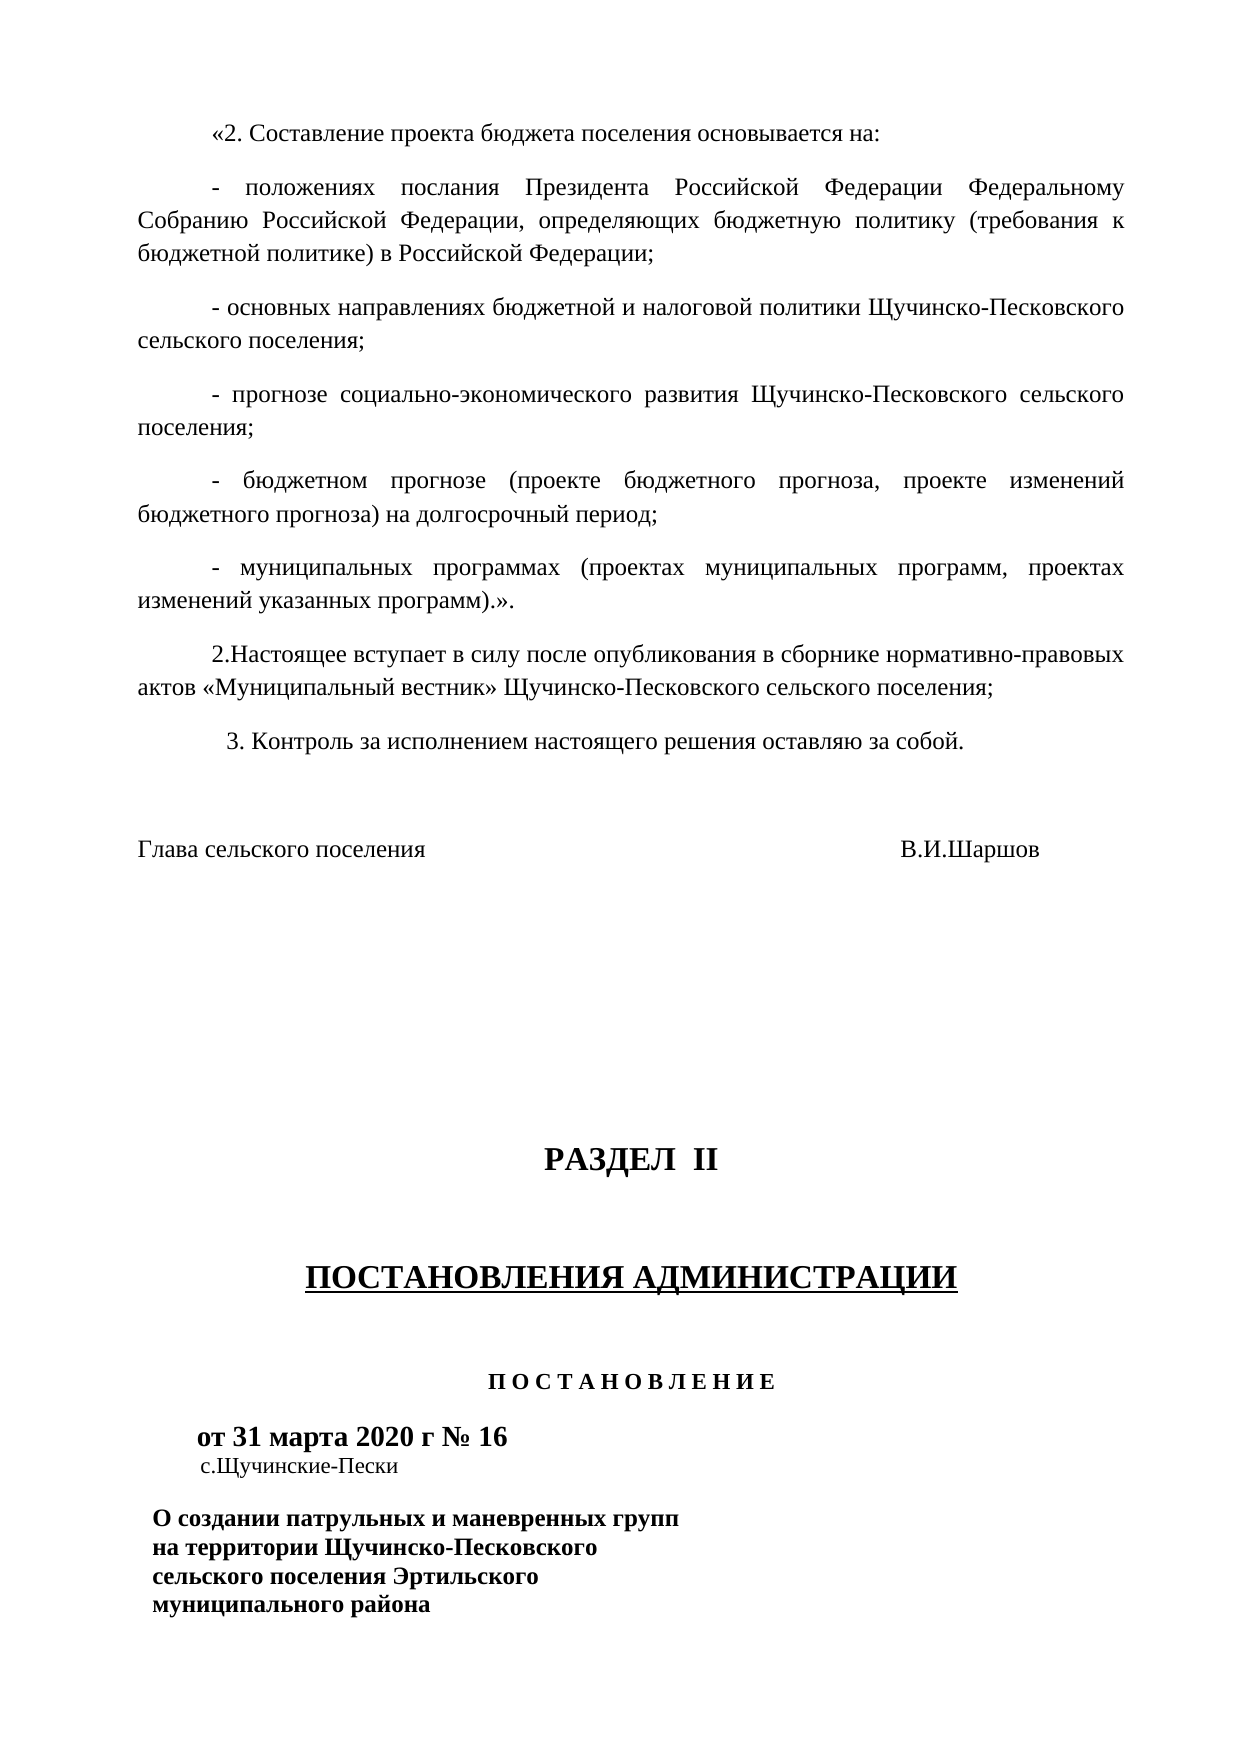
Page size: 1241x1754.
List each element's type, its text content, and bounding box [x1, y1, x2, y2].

text П О С Т А Н О В Л Е Н И Е [137, 1368, 1125, 1394]
text «2. Составление проекта бюджета поселения основывается на: [137, 118, 1125, 147]
text ПОСТАНОВЛЕНИЯ АДМИНИСТРАЦИИ [137, 1257, 1125, 1296]
text - муниципальных программах (проектах муниципальных программ, проектах изменений указанных программ).». [137, 552, 1125, 614]
text Глава сельского поселения В.И.Шаршов [137, 834, 1125, 863]
text - бюджетном прогнозе (проекте бюджетного прогноза, проекте изменений бюджетного прогноза) на долгосрочный период; [137, 466, 1125, 527]
table_cell О создании патрульных и маневренных групп на территории Щучинско-Песковского сельского поселения Эртильского муниципального района [126, 1503, 700, 1618]
text - прогнозе социально-экономического развития Щучинско-Песковского сельского поселения; [137, 379, 1125, 441]
text РАЗДЕЛ II [137, 1139, 1125, 1177]
table_header от 31 марта 2020 г № 16 с.Щучинские-Пески [126, 1419, 556, 1503]
text 3. Контроль за исполнением настоящего решения оставляю за собой. [137, 726, 1125, 755]
text - основных направлениях бюджетной и налоговой политики Щучинско-Песковского сельского поселения; [137, 292, 1125, 354]
text - положениях послания Президента Российской Федерации Федеральному Собранию Российской Федерации, определяющих бюджетную политику (требования к бюджетной политике) в Российской Федерации; [137, 172, 1125, 267]
text 2.Настоящее вступает в силу после опубликования в сборнике нормативно-правовых актов «Муниципальный вестник» Щучинско-Песковского сельского поселения; [137, 639, 1125, 701]
